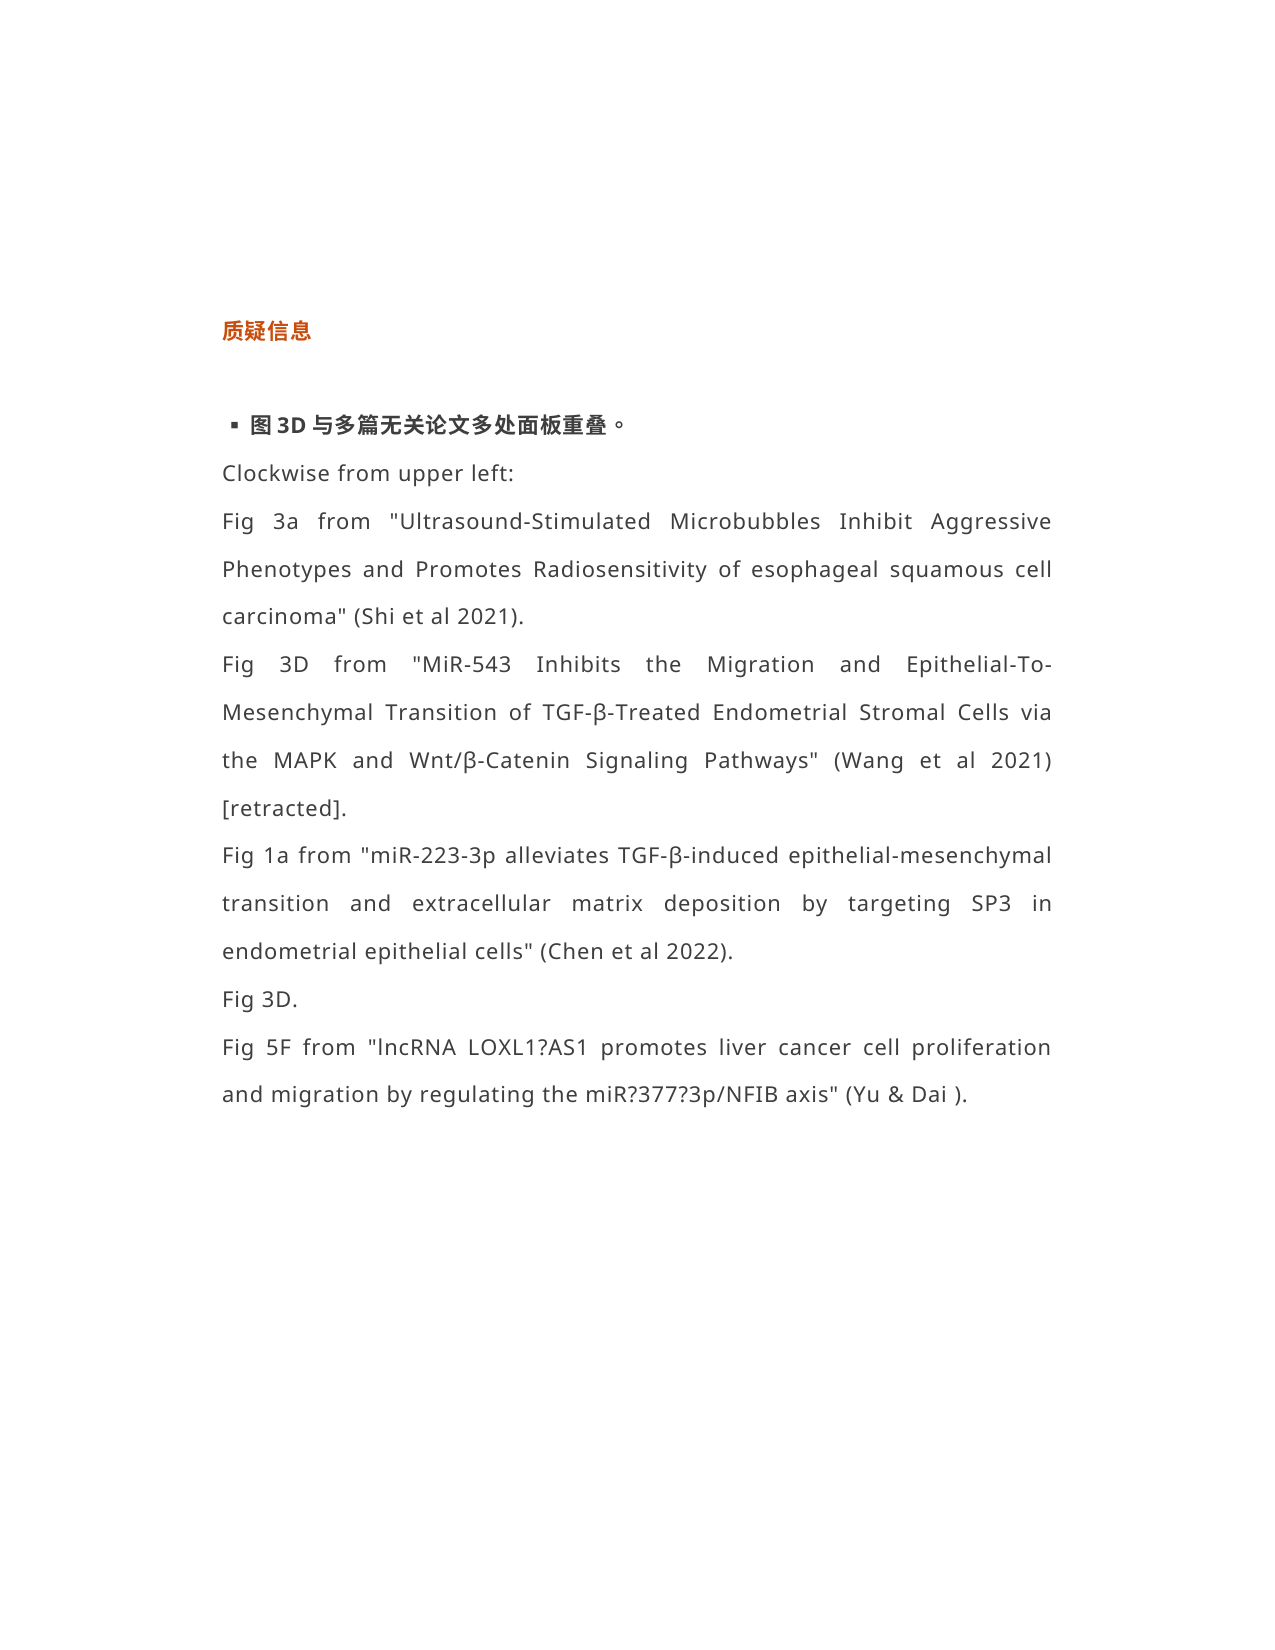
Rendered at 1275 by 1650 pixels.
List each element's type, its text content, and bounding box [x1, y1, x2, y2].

text Fig 5F from "lncRNA LOXL1?AS1 promotes liver cancer cell proliferation and migration by regulating the miR?377?3p/NFIB axis" (Yu & Dai ). [222, 1014, 1053, 1109]
list 图3D与多篇无关论文多处面板重叠。 [229, 401, 1052, 440]
text Clockwise from upper left: [222, 440, 1053, 488]
text Fig 3D. [222, 966, 1053, 1014]
text Fig 3a from "Ultrasound-Stimulated Microbubbles Inhibit Aggressive Phenotypes and Promotes Radiosensitivity of esophageal squamous cell carcinoma" (Shi et al 2021). [222, 488, 1053, 631]
text 质疑信息 [222, 306, 1053, 346]
text Fig 3D from "MiR-543 Inhibits the Migration and Epithelial-To-Mesenchymal Transition of TGF-β-Treated Endometrial Stromal Cells via the MAPK and Wnt/β-Catenin Signaling Pathways" (Wang et al 2021) [retracted]. [222, 631, 1053, 822]
text Fig 1a from "miR-223-3p alleviates TGF-β-induced epithelial-mesenchymal transition and extracellular matrix deposition by targeting SP3 in endometrial epithelial cells" (Chen et al 2022). [222, 822, 1053, 966]
